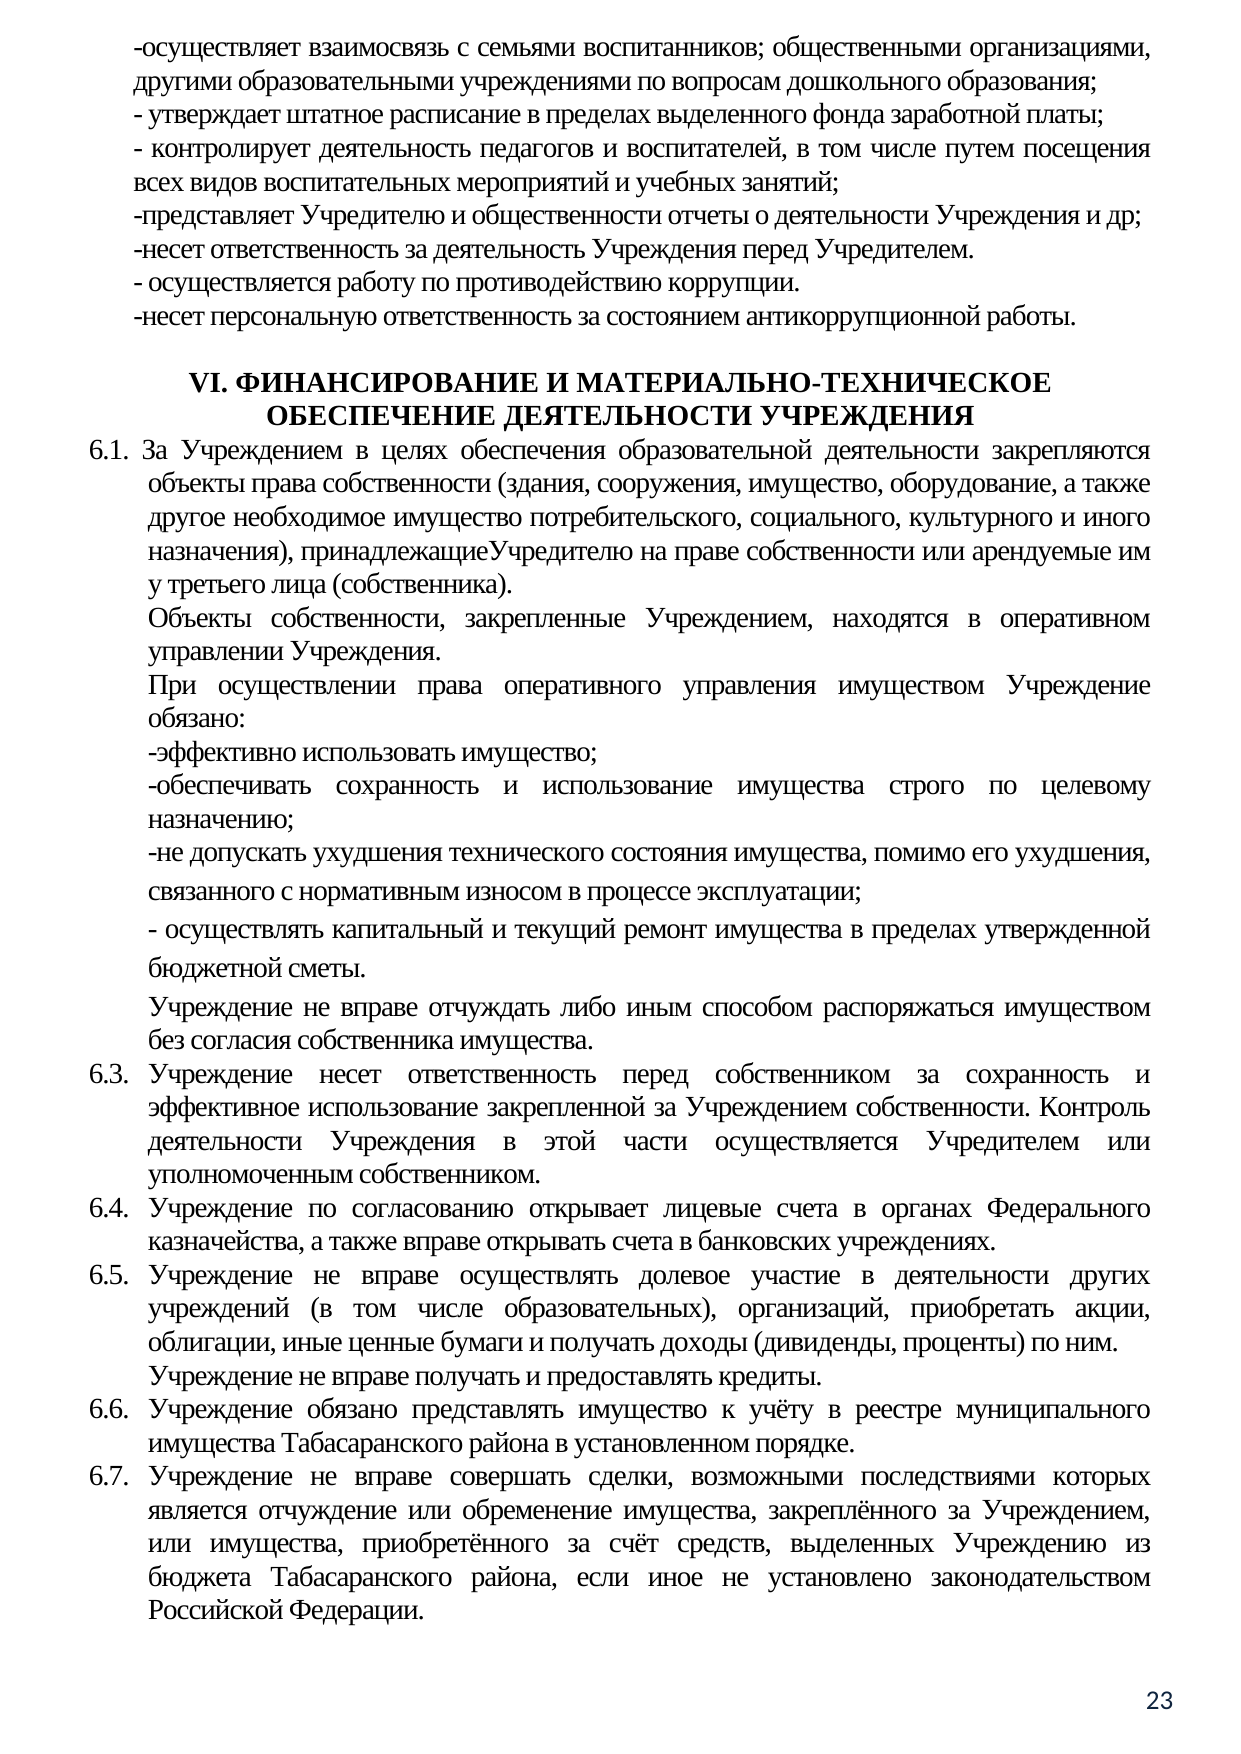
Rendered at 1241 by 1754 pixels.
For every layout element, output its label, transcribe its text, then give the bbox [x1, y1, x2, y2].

text -представляет Учредителю и общественности отчеты о деятельности Учреждения и др; [133, 197, 1152, 231]
list Учреждение по согласованию открывает лицевые счета в органах Федерального казначейства, а также вправе открывать счета в банковских учреждениях. [89, 1190, 1152, 1257]
text -осуществляет взаимосвязь с семьями воспитанников; общественными организациями, другими образовательными учреждениями по вопросам дошкольного образования; [133, 29, 1152, 97]
list Учреждение обязано представлять имущество к учёту в реестре муниципального имущества Табасаранского района в установленном порядке. [89, 1391, 1152, 1458]
text Учреждение не вправе отчуждать либо иным способом распоряжаться имуществом без согласия собственника имущества. [148, 989, 1152, 1056]
text Учреждение не вправе получать и предоставлять кредиты. [148, 1358, 1152, 1391]
text -эффективно использовать имущество; [148, 734, 1152, 767]
list Учреждение не вправе совершать сделки, возможными последствиями которых является отчуждение или обременение имущества, закреплённого за Учреждением, или имущества, приобретённого за счёт средств, выделенных Учреждению из бюджета Табасаранского района, если иное не установлено законодательством Российской Федерации. [89, 1458, 1152, 1626]
text При осуществлении права оперативного управления имуществом Учреждение обязано: [148, 667, 1152, 734]
text VI. ФИНАНСИРОВАНИЕ И МАТЕРИАЛЬНО-ТЕХНИЧЕСКОЕ ОБЕСПЕЧЕНИЕ ДЕЯТЕЛЬНОСТИ УЧРЕЖДЕНИЯ [89, 365, 1152, 432]
text -несет персональную ответственность за состоянием антикоррупционной работы. [133, 298, 1152, 331]
text - контролирует деятельность педагогов и воспитателей, в том числе путем посещения всех видов воспитательных мероприятий и учебных занятий; [133, 130, 1152, 197]
text -обеспечивать сохранность и использование имущества строго по целевому назначению; [148, 767, 1152, 834]
text - осуществлять капитальный и текущий ремонт имущества в пределах утвержденной бюджетной сметы. [148, 912, 1152, 984]
text -не допускать ухудшения технического состояния имущества, помимо его ухудшения, связанного с нормативным износом в процессе эксплуатации; [148, 834, 1152, 907]
text 6.1. За Учреждением в целях обеспечения образовательной деятельности закрепляются объекты права собственности (здания, сооружения, имущество, оборудование, а также другое необходимое имущество потребительского, социального, культурного и иного назначения), принадлежащиеУчредителю на праве собственности или арендуемые им у третьего лица (собственника). [89, 432, 1152, 600]
text - утверждает штатное расписание в пределах выделенного фонда заработной платы; [133, 97, 1152, 130]
text Объекты собственности, закрепленные Учреждением, находятся в оперативном управлении Учреждения. [148, 600, 1152, 667]
text -несет ответственность за деятельность Учреждения перед Учредителем. [133, 231, 1152, 264]
list Учреждение несет ответственность перед собственником за сохранность и эффективное использование закрепленной за Учреждением собственности. Контроль деятельности Учреждения в этой части осуществляется Учредителем или уполномоченным собственником. [89, 1056, 1152, 1190]
list Учреждение не вправе осуществлять долевое участие в деятельности других учреждений (в том числе образовательных), организаций, приобретать акции, облигации, иные ценные бумаги и получать доходы (дивиденды, проценты) по ним. [89, 1257, 1152, 1358]
text - осуществляется работу по противодействию коррупции. [133, 264, 1152, 298]
